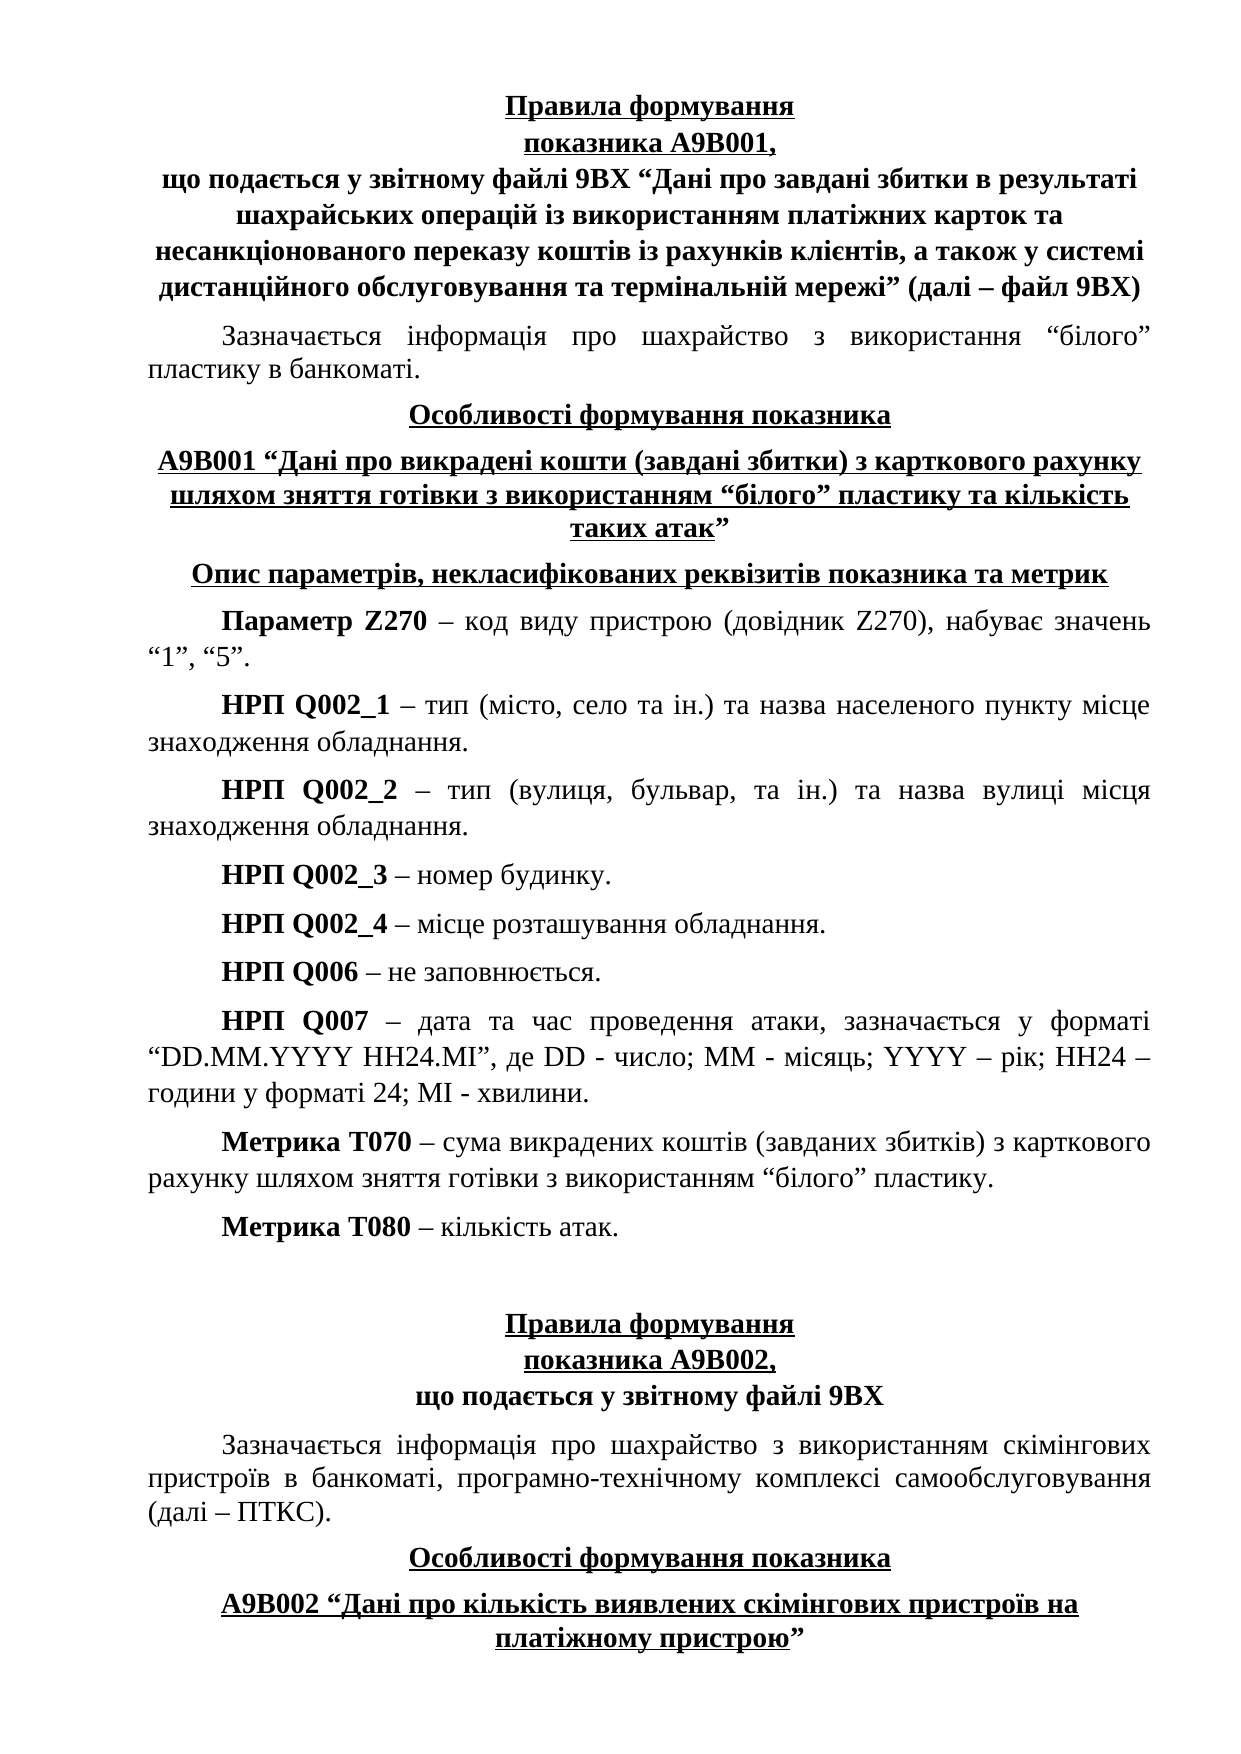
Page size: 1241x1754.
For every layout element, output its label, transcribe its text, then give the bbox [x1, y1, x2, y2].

text Метрика T080 – кількість атак. [148, 1209, 1152, 1242]
text що подається у звітному файлі 9BX “Дані про завдані збитки в результаті шахрайських операцій із використанням платіжних карток та несанкціонованого переказу коштів із рахунків клієнтів, а також у системі дистанційного обслуговування та термінальній мережі” (далі – файл 9BX) [148, 161, 1152, 303]
text що подається у звітному файлі 9BX [148, 1378, 1152, 1412]
text НРП Q006 – не заповнюється. [148, 954, 1152, 988]
text Особливості формування показника [148, 1540, 1152, 1574]
text Зазначається інформація про шахрайство з використанням скімінгових пристроїв в банкоматі, програмно-технічному комплексі самообслуговування (далі – ПТКС). [148, 1427, 1152, 1528]
text НРП Q002_3 – номер будинку. [148, 857, 1152, 891]
text Зазначається інформація про шахрайство з використання “білого” пластику в банкоматі. [148, 318, 1152, 385]
text A9B001 “Дані про викрадені кошти (завдані збитки) з карткового рахунку шляхом зняття готівки з використанням “білогоˮ пластику та кількість таких атак” [148, 443, 1152, 544]
text Опис параметрів, некласифікованих реквізитів показника та метрик [148, 557, 1152, 590]
text Особливості формування показника [148, 397, 1152, 431]
text Метрика T070 – сума викрадених коштів (завданих збитків) з карткового рахунку шляхом зняття готівки з використанням “білого” пластику. [148, 1124, 1152, 1194]
text Правила формування [148, 88, 1152, 122]
text НРП Q002_4 – місце розташування обладнання. [148, 906, 1152, 939]
text НРП Q002_1 – тип (місто, село та ін.) та назва населеного пункту місце знаходження обладнання. [148, 687, 1152, 757]
text показника A9B001, [148, 125, 1152, 158]
text Параметр Z270 – код виду пристрою (довідник Z270), набуває значень “1”, “5”. [148, 603, 1152, 672]
text НРП Q002_2 – тип (вулиця, бульвар, та ін.) та назва вулиці місця знаходження обладнання. [148, 772, 1152, 842]
text показника A9B002, [148, 1342, 1152, 1376]
text НРП Q007 – дата та час проведення атаки, зазначається у форматі “DD.MM.YYYY HH24.MI”, де DD - число; MM - місяць; YYYY – рік; HH24 – години у форматі 24; MI - хвилини. [148, 1003, 1152, 1109]
text A9B002 “Дані про кількість виявлених скімінгових пристроїв на платіжному пристрою” [148, 1586, 1152, 1653]
text Правила формування [148, 1306, 1152, 1339]
